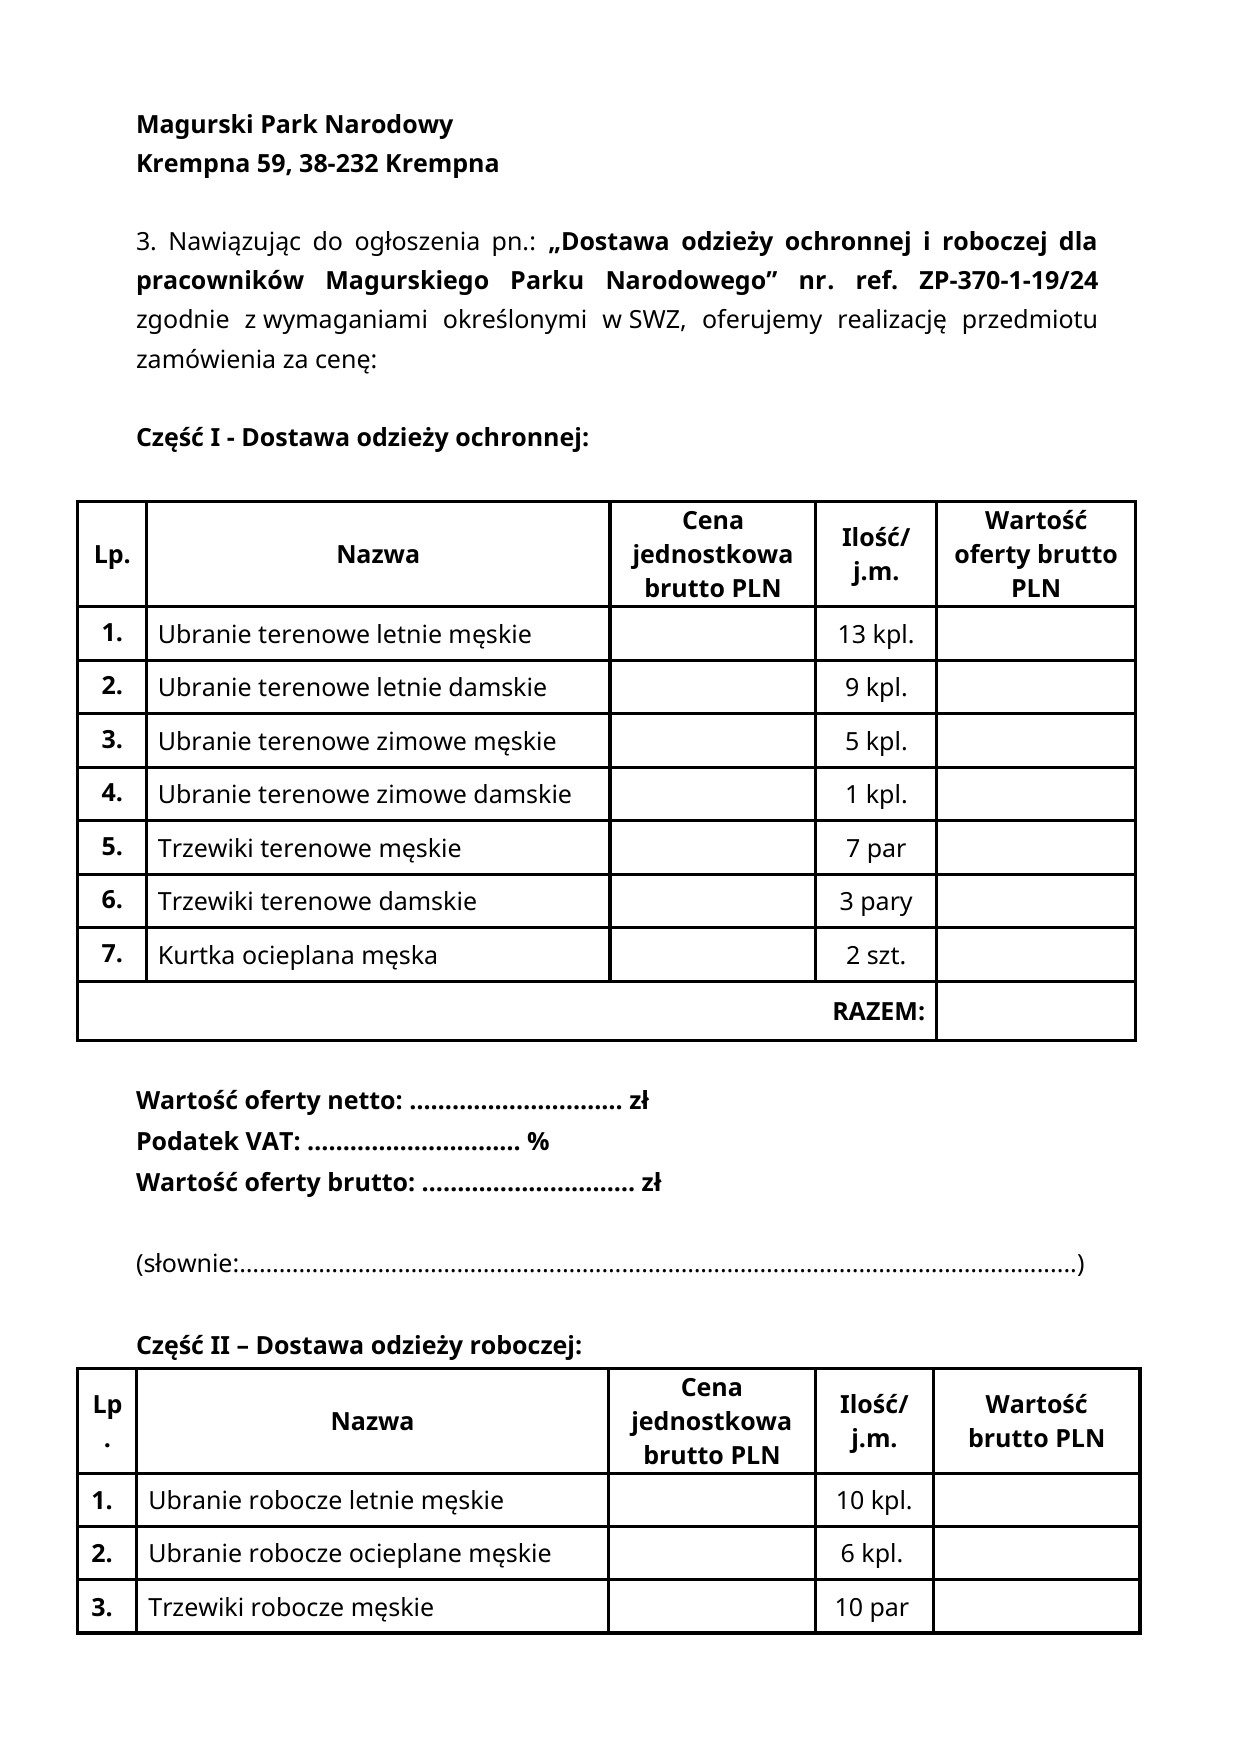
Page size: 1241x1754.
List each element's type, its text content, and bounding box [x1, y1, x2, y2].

table_cell [612, 715, 814, 766]
table_cell Ubranie terenowe letnie męskie [148, 608, 608, 658]
table_cell [938, 662, 1134, 712]
table_cell [938, 822, 1134, 873]
table_cell [612, 929, 814, 980]
table_cell Ubranie robocze letnie męskie [138, 1475, 607, 1525]
text Magurski Park Narodowy [136, 106, 1104, 140]
table_header Cena jednostkowa brutto PLN [610, 1370, 814, 1472]
table_cell [935, 1581, 1138, 1631]
table_cell 1 kpl. [817, 769, 935, 819]
table_cell [612, 876, 814, 926]
table_cell 9 kpl. [817, 662, 935, 712]
table_cell [612, 822, 814, 873]
table_header Cena jednostkowa brutto PLN [612, 503, 814, 605]
table_cell [610, 1528, 814, 1578]
table_cell Kurtka ocieplana męska [148, 929, 608, 980]
table_cell [612, 608, 814, 658]
text 3. Nawiązując do ogłoszenia pn.: „Dostawa odzieży ochronnej i roboczej dla pracowników Magurskiego Parku Narodowego” nr. ref. ZP-370-1-19/24 zgodnie z wymaganiami określonymi w SWZ, oferujemy realizację przedmiotu zamówienia za cenę: [136, 224, 1098, 375]
table_cell [612, 662, 814, 712]
table_header Lp. [79, 503, 145, 605]
table_cell Ubranie terenowe zimowe damskie [148, 769, 608, 819]
table_header Nazwa [138, 1370, 607, 1472]
table_cell 6 kpl. [817, 1528, 932, 1578]
table_cell [938, 715, 1134, 766]
table_cell 2. [79, 662, 145, 712]
table_cell Trzewiki terenowe damskie [148, 876, 608, 926]
text Wartość oferty brutto: ………………………… zł [136, 1164, 1104, 1198]
table_cell 3. [79, 1581, 135, 1631]
table_cell 2. [79, 1528, 135, 1578]
table_cell 4. [79, 769, 145, 819]
table_cell 2 szt. [817, 929, 935, 980]
table_cell Ubranie terenowe letnie damskie [148, 662, 608, 712]
table_cell [938, 769, 1134, 819]
table_header Wartość oferty brutto PLN [938, 503, 1134, 605]
table_cell [938, 983, 1134, 1038]
table_header Wartość brutto PLN [935, 1370, 1138, 1472]
table_header Lp. [79, 1370, 135, 1472]
text Część I - Dostawa odzieży ochronnej: [136, 420, 1104, 454]
table_header Ilość/ j.m. [817, 503, 935, 605]
table_header Nazwa [148, 503, 608, 605]
table_cell [938, 929, 1134, 980]
table_cell 10 kpl. [817, 1475, 932, 1525]
text Krempna 59, 38-232 Krempna [136, 146, 1104, 179]
table_cell 3. [79, 715, 145, 766]
text (słownie:…………………………………………….……………………………………………………….…........) [136, 1246, 1104, 1280]
table_cell Trzewiki terenowe męskie [148, 822, 608, 873]
table_cell RAZEM: [79, 983, 935, 1038]
table_cell 5. [79, 822, 145, 873]
table_cell 5 kpl. [817, 715, 935, 766]
table_cell Ubranie terenowe zimowe męskie [148, 715, 608, 766]
table_cell [612, 769, 814, 819]
table_cell Trzewiki robocze męskie [138, 1581, 607, 1631]
table_cell 10 par [817, 1581, 932, 1631]
text Część II – Dostawa odzieży roboczej: [136, 1327, 1104, 1362]
table_cell 1. [79, 1475, 135, 1525]
table_cell [935, 1475, 1138, 1525]
table_cell [938, 876, 1134, 926]
table_cell [935, 1528, 1138, 1578]
table_cell 1. [79, 608, 145, 658]
table_cell 3 pary [817, 876, 935, 926]
table_cell 7 par [817, 822, 935, 873]
text Podatek VAT: ………………………… % [136, 1123, 1104, 1157]
table_cell 7. [79, 929, 145, 980]
table_cell [610, 1475, 814, 1525]
text Wartość oferty netto: ………………………… zł [136, 1082, 1104, 1117]
table_cell [938, 608, 1134, 658]
table_cell 13 kpl. [817, 608, 935, 658]
table_cell 6. [79, 876, 145, 926]
table_cell Ubranie robocze ocieplane męskie [138, 1528, 607, 1578]
table_header Ilość/ j.m. [817, 1370, 932, 1472]
table_cell [610, 1581, 814, 1631]
